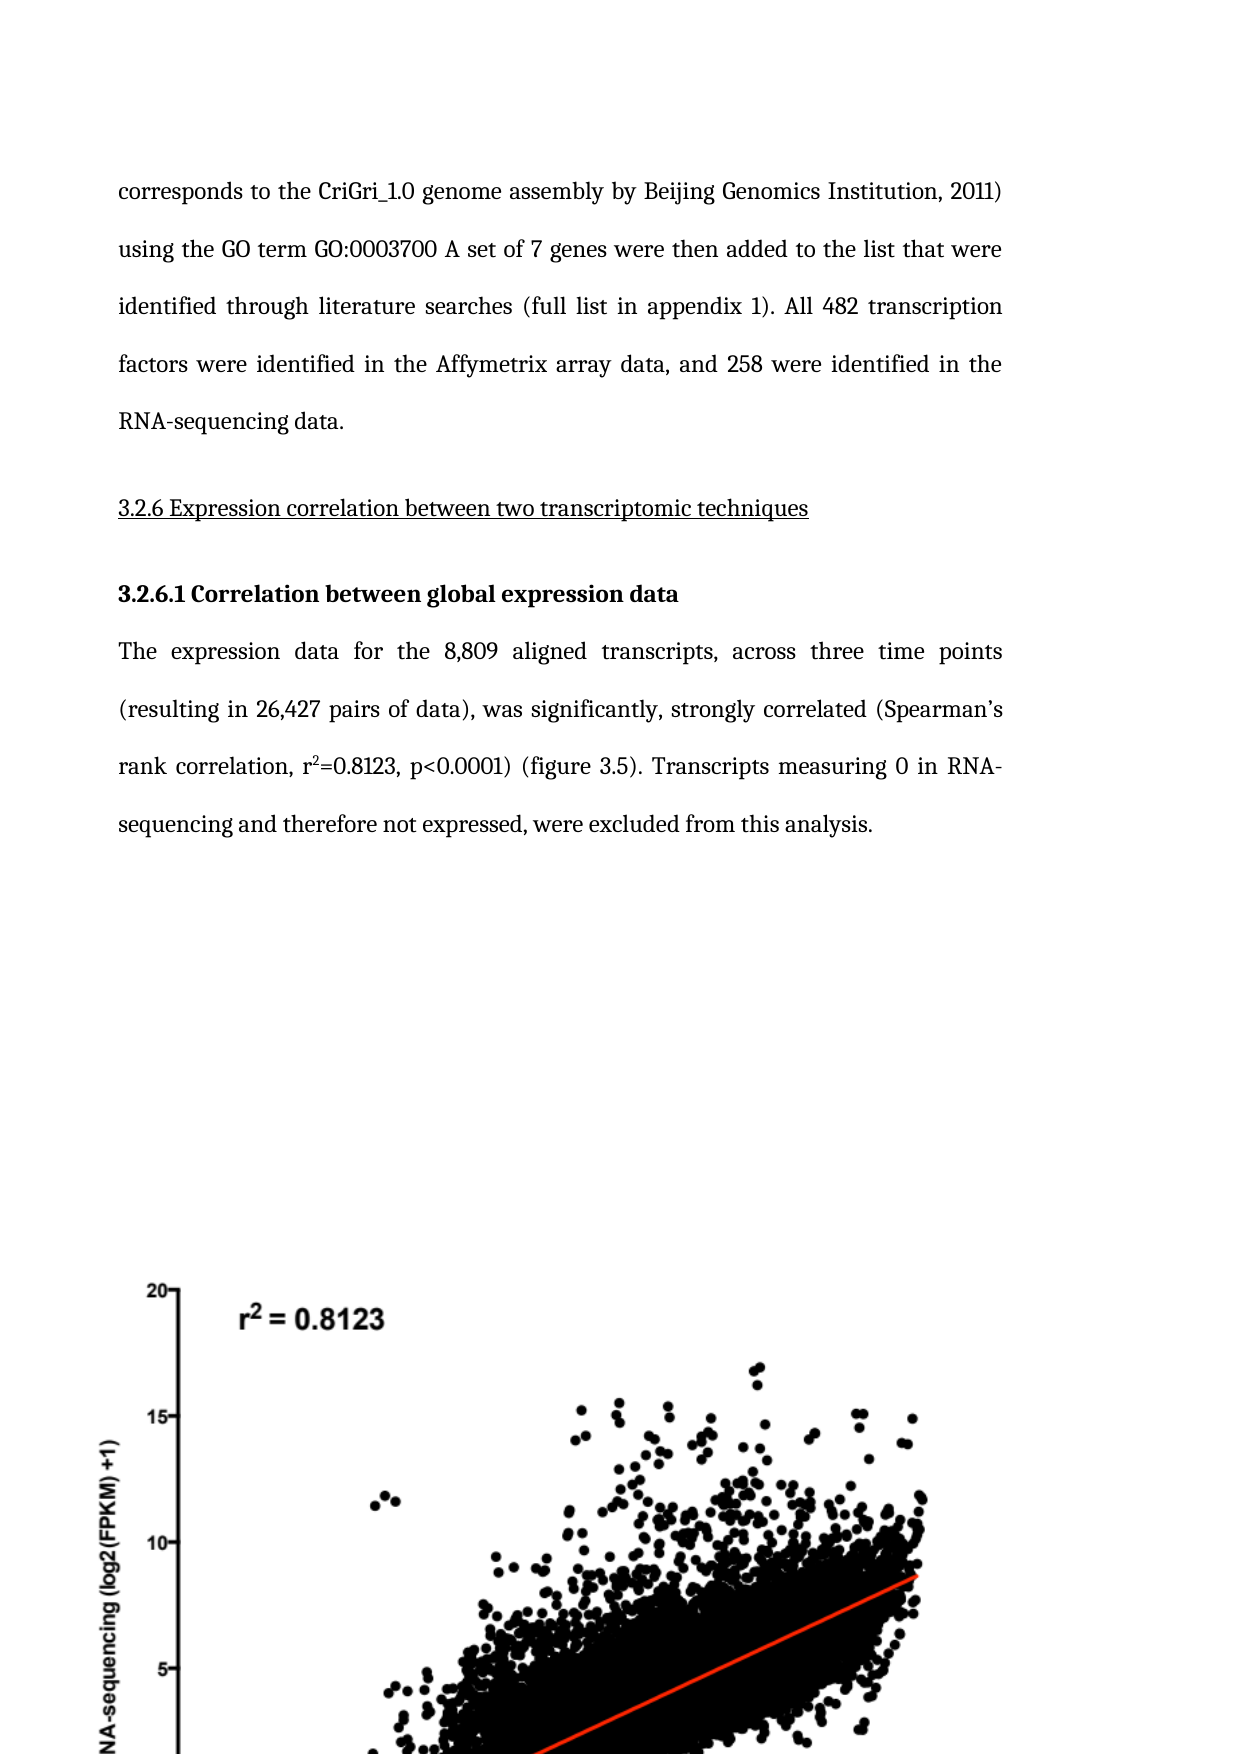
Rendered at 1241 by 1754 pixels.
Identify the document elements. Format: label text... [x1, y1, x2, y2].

text 3.2.6 Expression correlation between two transcriptomic techniques [118, 493, 1004, 522]
text The expression data for the 8,809 aligned transcripts, across three time points (resulting in 26,427 pairs of data), was significantly, strongly correlated (Spearman’s rank correlation, r2=0.8123, p<0.0001) (figure 3.5). Transcripts measuring 0 in RNA-sequencing and therefore not expressed, were excluded from this analysis. [118, 637, 1004, 838]
text 3.2.6.1 Correlation between global expression data [118, 580, 1004, 608]
